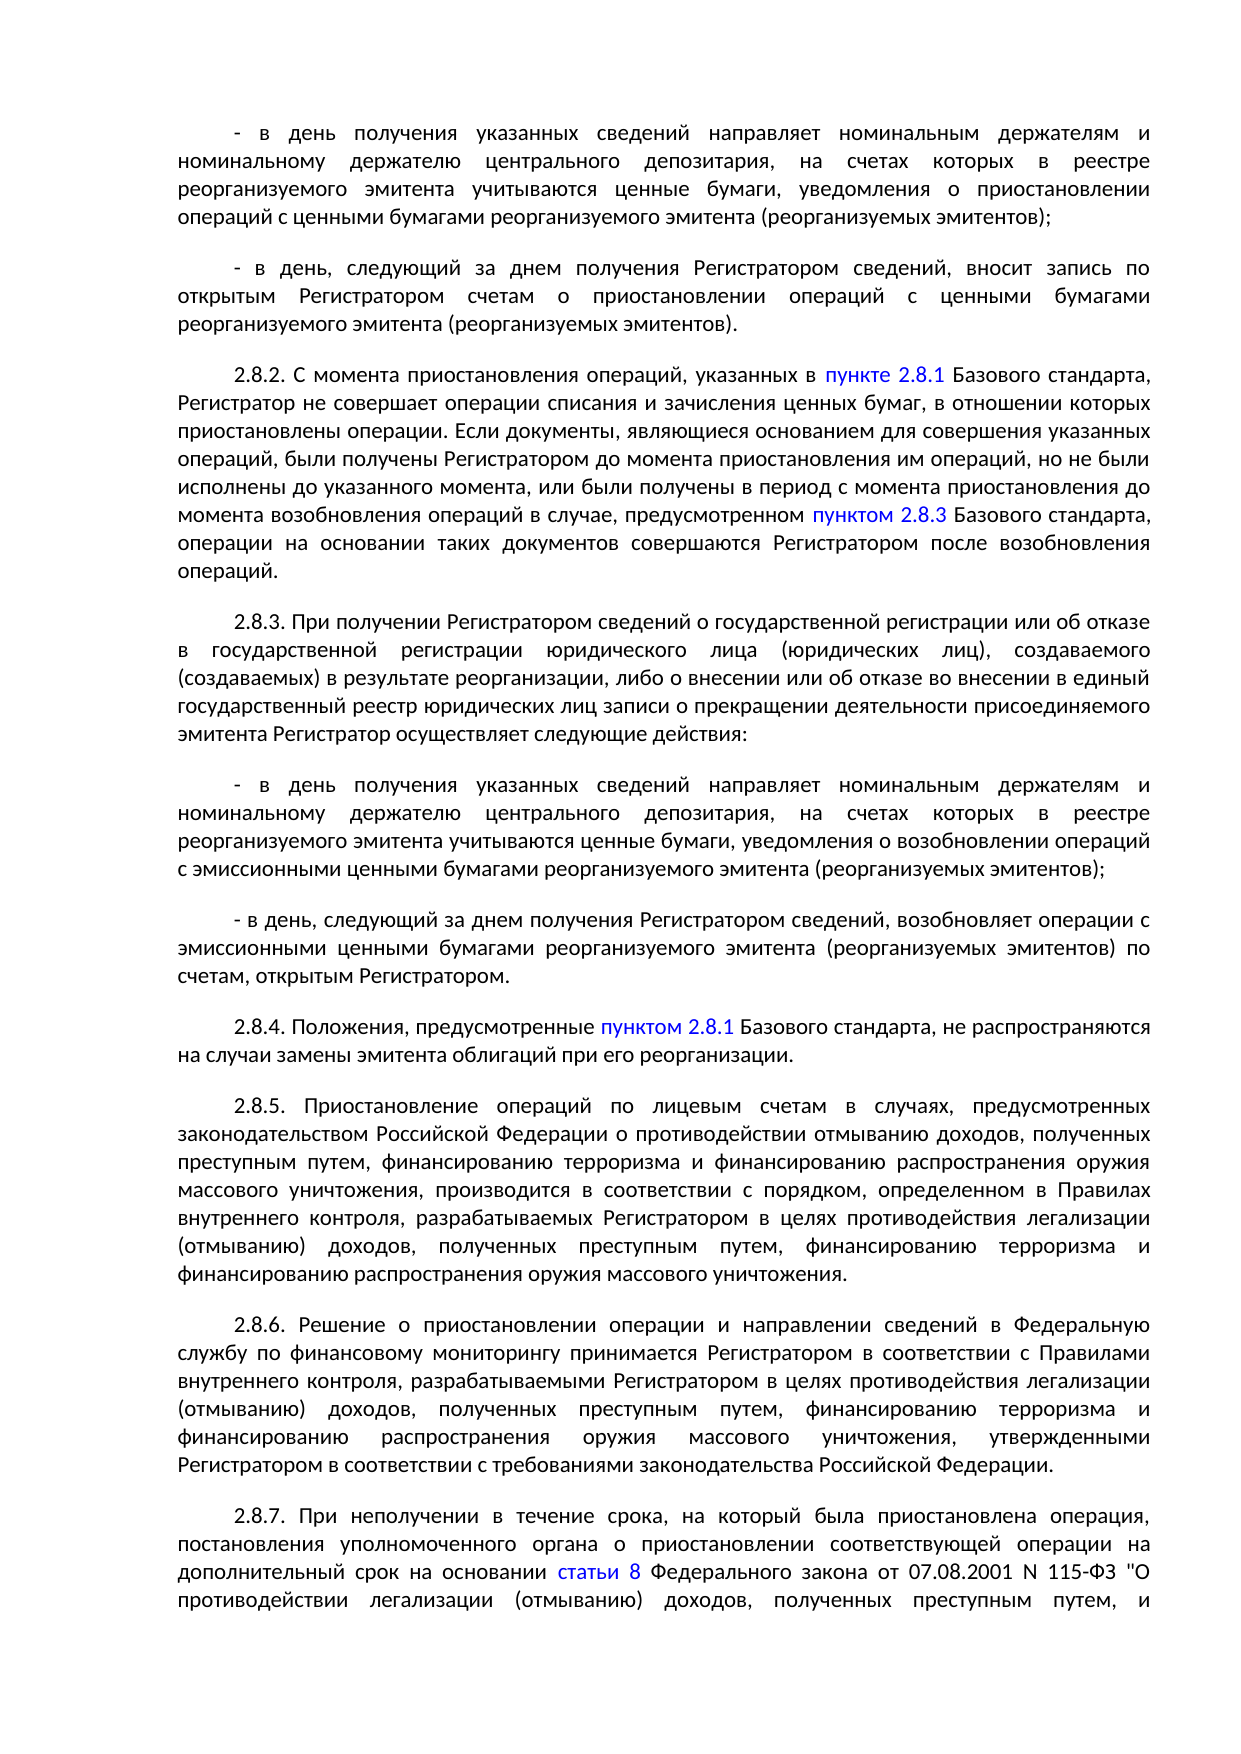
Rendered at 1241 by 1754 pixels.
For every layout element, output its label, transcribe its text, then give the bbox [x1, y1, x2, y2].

text - в день, следующий за днем получения Регистратором сведений, вносит запись по открытым Регистратором счетам о приостановлении операций с ценными бумагами реорганизуемого эмитента (реорганизуемых эмитентов). [177, 253, 1152, 337]
text - в день получения указанных сведений направляет номинальным держателям и номинальному держателю центрального депозитария, на счетах которых в реестре реорганизуемого эмитента учитываются ценные бумаги, уведомления о возобновлении операций с эмиссионными ценными бумагами реорганизуемого эмитента (реорганизуемых эмитентов); [177, 770, 1152, 882]
text 2.8.6. Решение о приостановлении операции и направлении сведений в Федеральную службу по финансовому мониторингу принимается Регистратором в соответствии с Правилами внутреннего контроля, разрабатываемыми Регистратором в целях противодействия легализации (отмыванию) доходов, полученных преступным путем, финансированию терроризма и финансированию распространения оружия массового уничтожения, утвержденными Регистратором в соответствии с требованиями законодательства Российской Федерации. [177, 1310, 1152, 1478]
text 2.8.5. Приостановление операций по лицевым счетам в случаях, предусмотренных законодательством Российской Федерации о противодействии отмыванию доходов, полученных преступным путем, финансированию терроризма и финансированию распространения оружия массового уничтожения, производится в соответствии с порядком, определенном в Правилах внутреннего контроля, разрабатываемых Регистратором в целях противодействия легализации (отмыванию) доходов, полученных преступным путем, финансированию терроризма и финансированию распространения оружия массового уничтожения. [177, 1091, 1152, 1287]
text 2.8.3. При получении Регистратором сведений о государственной регистрации или об отказе в государственной регистрации юридического лица (юридических лиц), создаваемого (создаваемых) в результате реорганизации, либо о внесении или об отказе во внесении в единый государственный реестр юридических лиц записи о прекращении деятельности присоединяемого эмитента Регистратор осуществляет следующие действия: [177, 607, 1152, 747]
text - в день, следующий за днем получения Регистратором сведений, возобновляет операции с эмиссионными ценными бумагами реорганизуемого эмитента (реорганизуемых эмитентов) по счетам, открытым Регистратором. [177, 905, 1152, 989]
text 2.8.2. С момента приостановления операций, указанных в пункте 2.8.1 Базового стандарта, Регистратор не совершает операции списания и зачисления ценных бумаг, в отношении которых приостановлены операции. Если документы, являющиеся основанием для совершения указанных операций, были получены Регистратором до момента приостановления им операций, но не были исполнены до указанного момента, или были получены в период с момента приостановления до момента возобновления операций в случае, предусмотренном пунктом 2.8.3 Базового стандарта, операции на основании таких документов совершаются Регистратором после возобновления операций. [177, 360, 1152, 584]
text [177, 1501, 1152, 1613]
text - в день получения указанных сведений направляет номинальным держателям и номинальному держателю центрального депозитария, на счетах которых в реестре реорганизуемого эмитента учитываются ценные бумаги, уведомления о приостановлении операций с ценными бумагами реорганизуемого эмитента (реорганизуемых эмитентов); [177, 118, 1152, 230]
text 2.8.4. Положения, предусмотренные пунктом 2.8.1 Базового стандарта, не распространяются на случаи замены эмитента облигаций при его реорганизации. [177, 1012, 1152, 1068]
